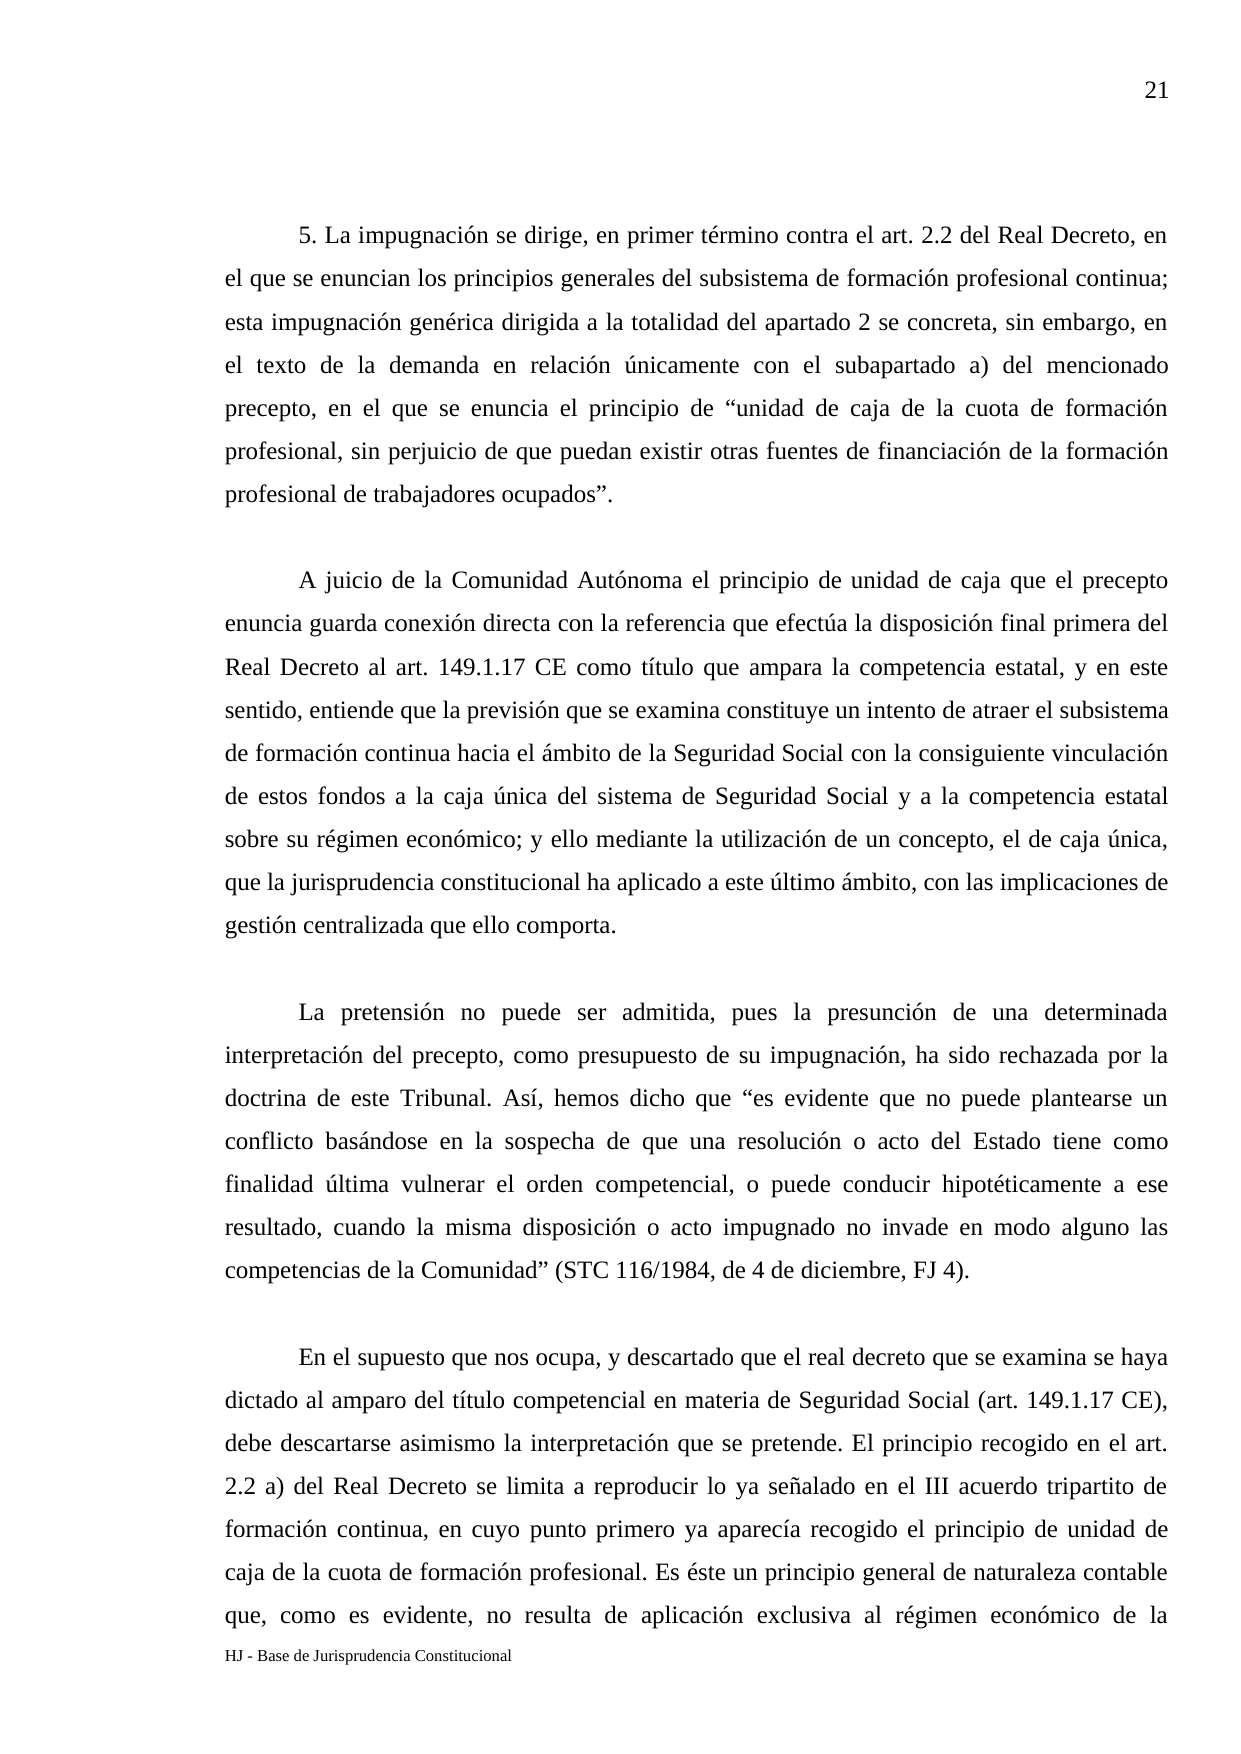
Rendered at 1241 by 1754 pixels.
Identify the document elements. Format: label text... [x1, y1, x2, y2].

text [224, 1342, 1169, 1629]
text A juicio de la Comunidad Autónoma el principio de unidad de caja que el precepto enuncia guarda conexión directa con la referencia que efectúa la disposición final primera del Real Decreto al art. 149.1.17 CE como título que ampara la competencia estatal, y en este sentido, entiende que la previsión que se examina constituye un intento de atraer el subsistema de formación continua hacia el ámbito de la Seguridad Social con la consiguiente vinculación de estos fondos a la caja única del sistema de Seguridad Social y a la competencia estatal sobre su régimen económico; y ello mediante la utilización de un concepto, el de caja única, que la jurisprudencia constitucional ha aplicado a este último ámbito, con las implicaciones de gestión centralizada que ello comporta. [224, 565, 1169, 939]
text 5. La impugnación se dirige, en primer término contra el art. 2.2 del Real Decreto, en el que se enuncian los principios generales del subsistema de formación profesional continua; esta impugnación genérica dirigida a la totalidad del apartado 2 se concreta, sin embargo, en el texto de la demanda en relación únicamente con el subapartado a) del mencionado precepto, en el que se enuncia el principio de “unidad de caja de la cuota de formación profesional, sin perjuicio de que puedan existir otras fuentes de financiación de la formación profesional de trabajadores ocupados”. [224, 220, 1169, 508]
text La pretensión no puede ser admitida, pues la presunción de una determinada interpretación del precepto, como presupuesto de su impugnación, ha sido rechazada por la doctrina de este Tribunal. Así, hemos dicho que “es evidente que no puede plantearse un conflicto basándose en la sospecha de que una resolución o acto del Estado tiene como finalidad última vulnerar el orden competencial, o puede conducir hipotéticamente a ese resultado, cuando la misma disposición o acto impugnado no invade en modo alguno las competencias de la Comunidad” (STC 116/1984, de 4 de diciembre, FJ 4). [224, 997, 1169, 1284]
